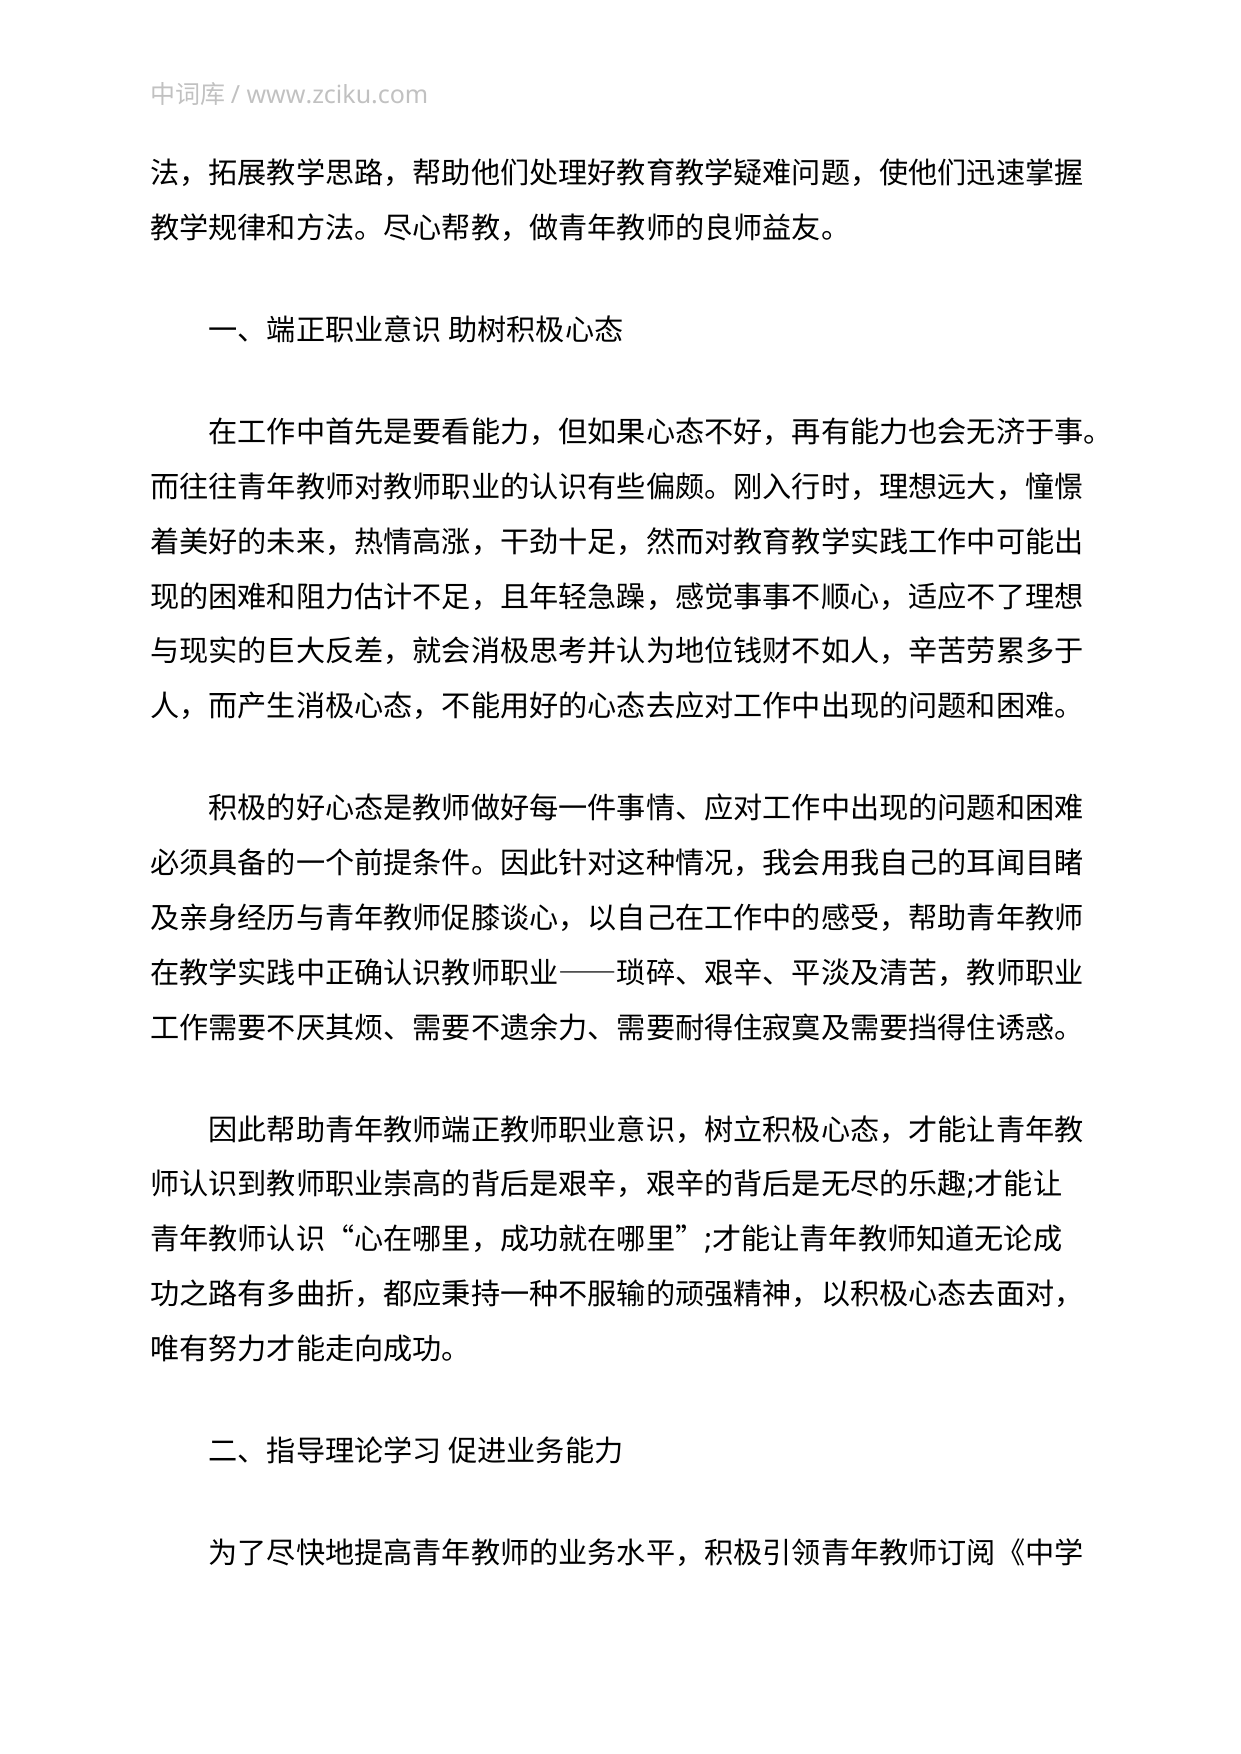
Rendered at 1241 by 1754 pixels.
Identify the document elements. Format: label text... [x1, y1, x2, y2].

text 因此帮助青年教师端正教师职业意识，树立积极心态，才能让青年教师认识到教师职业崇高的背后是艰辛，艰辛的背后是无尽的乐趣;才能让青年教师认识“心在哪里，成功就在哪里”;才能让青年教师知道无论成功之路有多曲折，都应秉持一种不服输的顽强精神，以积极心态去面对，唯有努力才能走向成功。 [150, 1106, 1090, 1368]
text 二、指导理论学习 促进业务能力 [150, 1428, 1090, 1470]
text 在工作中首先是要看能力，但如果心态不好，再有能力也会无济于事。而往往青年教师对教师职业的认识有些偏颇。刚入行时，理想远大，憧憬着美好的未来，热情高涨，干劲十足，然而对教育教学实践工作中可能出现的困难和阻力估计不足，且年轻急躁，感觉事事不顺心，适应不了理想与现实的巨大反差，就会消极思考并认为地位钱财不如人，辛苦劳累多于人，而产生消极心态，不能用好的心态去应对工作中出现的问题和困难。 [150, 408, 1090, 725]
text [150, 150, 1090, 247]
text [150, 1529, 1090, 1572]
text 积极的好心态是教师做好每一件事情、应对工作中出现的问题和困难必须具备的一个前提条件。因此针对这种情况，我会用我自己的耳闻目睹及亲身经历与青年教师促膝谈心，以自己在工作中的感受，帮助青年教师在教学实践中正确认识教师职业——琐碎、艰辛、平淡及清苦，教师职业工作需要不厌其烦、需要不遗余力、需要耐得住寂寞及需要挡得住诱惑。 [150, 785, 1090, 1047]
text 一、端正职业意识 助树积极心态 [150, 307, 1090, 349]
